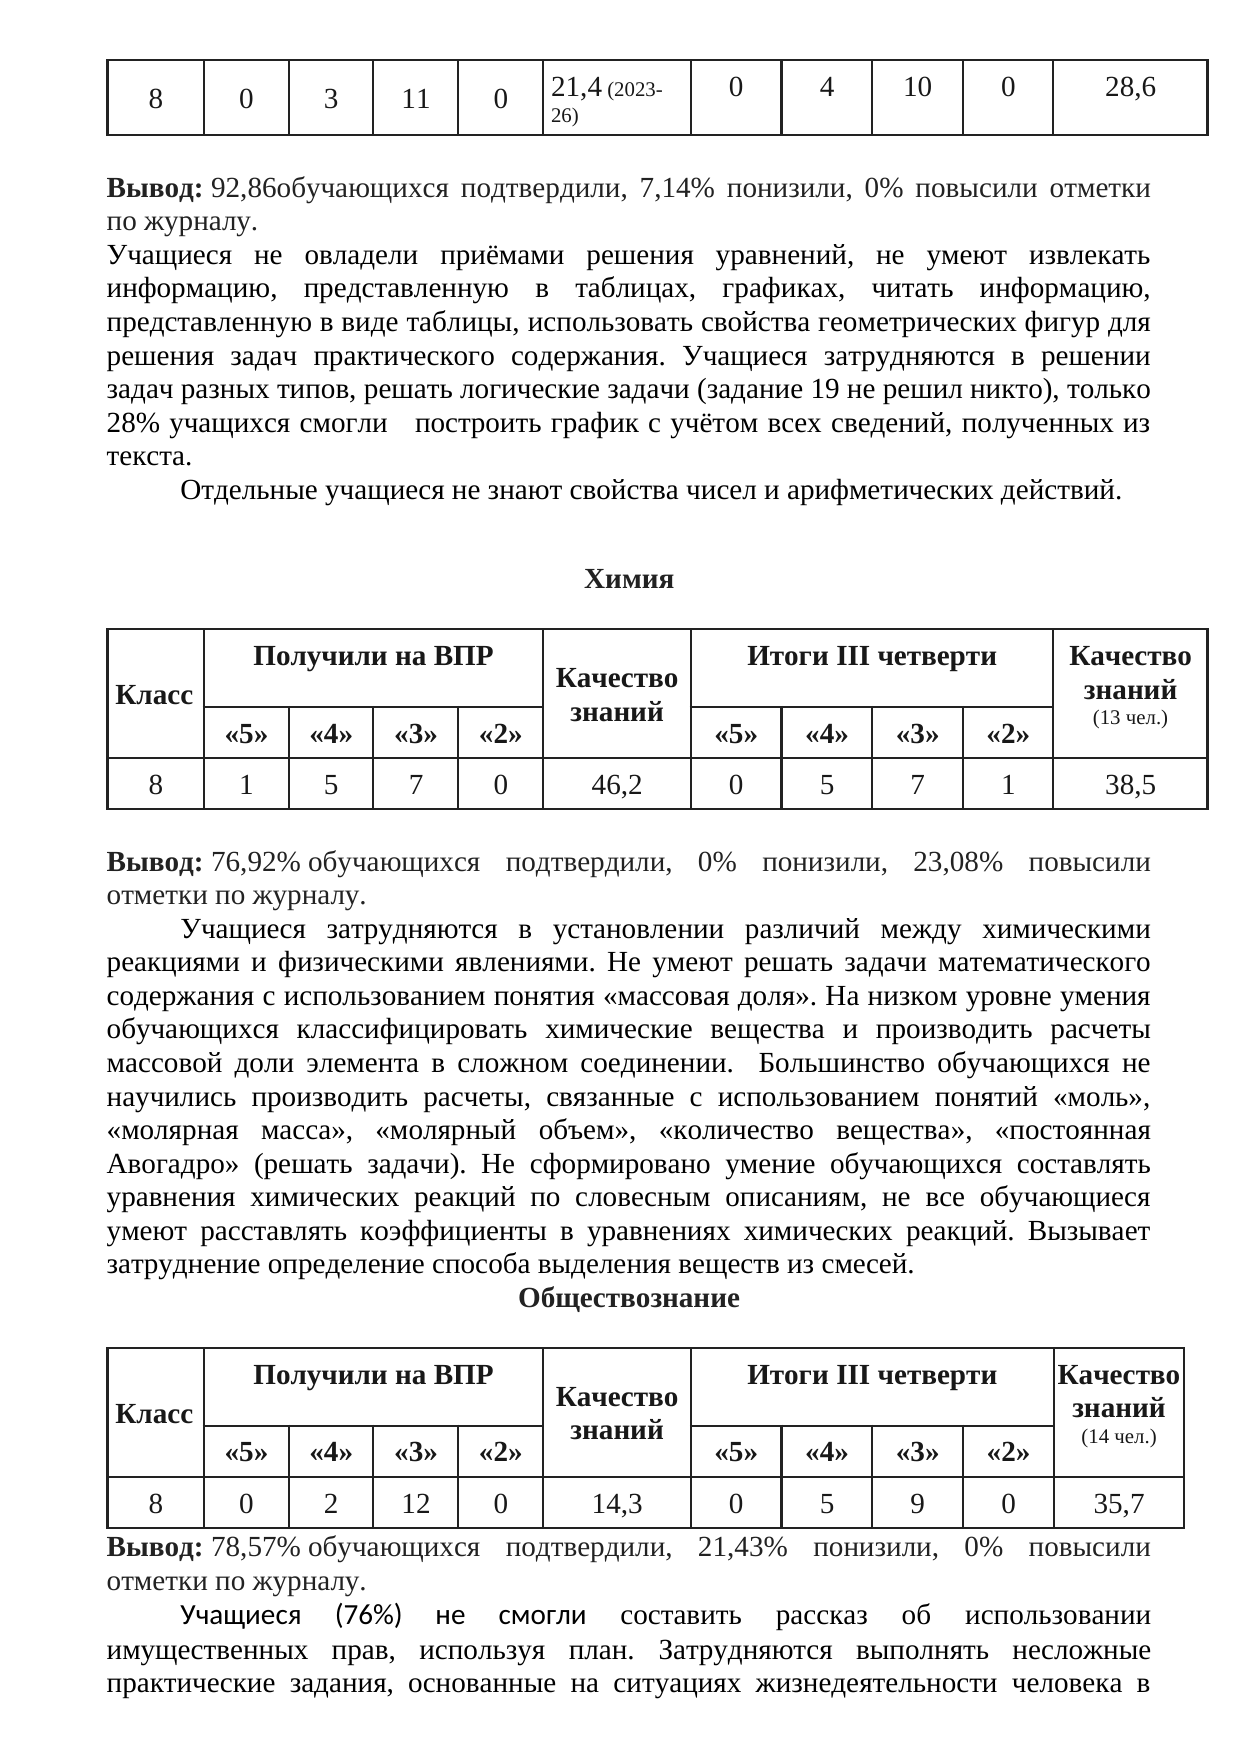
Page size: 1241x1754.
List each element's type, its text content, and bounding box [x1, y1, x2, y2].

table_header Качество знаний (14 чел.) [1055, 1349, 1183, 1476]
table_cell «2» [964, 708, 1052, 757]
text Вывод: 92,86обучающихся подтвердили, 7,14% понизили, 0% повысили отметки по журналу. [106, 170, 1152, 237]
table_header Качество знаний (13 чел.) [1054, 630, 1206, 757]
table_cell «5» [692, 1427, 780, 1476]
table_cell 7 [374, 759, 457, 808]
table_cell «2» [459, 1427, 542, 1476]
table_cell 4 [783, 61, 871, 134]
table_cell 5 [783, 759, 871, 808]
table_header Класс [109, 1349, 203, 1476]
table_cell 7 [873, 759, 962, 808]
table_cell 3 [290, 61, 372, 134]
table_cell «4» [290, 1427, 372, 1476]
table_cell 0 [205, 61, 288, 134]
table_header Получили на ВПР [205, 630, 542, 706]
table_cell «3» [374, 1427, 457, 1476]
table_cell 35,7 [1055, 1478, 1183, 1527]
text Обществознание [106, 1280, 1152, 1313]
table_cell 21,4 (2023- 26) [544, 61, 690, 134]
table_cell 0 [692, 1478, 780, 1527]
table_cell 8 [109, 61, 203, 134]
table_cell «3» [374, 708, 457, 757]
table_header Качество знаний [544, 630, 690, 757]
text Вывод: 78,57% обучающихся подтвердили, 21,43% понизили, 0% повысили отметки по журналу. [106, 1529, 1152, 1596]
table_cell «5» [205, 1427, 288, 1476]
table_cell 12 [374, 1478, 457, 1527]
text Химия [106, 561, 1152, 595]
table_cell 0 [459, 1478, 542, 1527]
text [106, 1596, 1152, 1699]
table_cell 0 [692, 759, 780, 808]
table_cell 0 [205, 1478, 288, 1527]
text Вывод: 76,92% обучающихся подтвердили, 0% понизили, 23,08% повысили отметки по журналу. [106, 844, 1152, 911]
table_cell «2» [964, 1427, 1053, 1476]
table_cell 1 [205, 759, 288, 808]
table_cell 5 [290, 759, 372, 808]
text Отдельные учащиеся не знают свойства чисел и арифметических действий. [106, 472, 1152, 505]
table_cell 28,6 [1054, 61, 1206, 134]
table_cell 5 [783, 1478, 871, 1527]
table_cell «4» [783, 708, 871, 757]
table_cell «4» [290, 708, 372, 757]
table_header Итоги III четверти [692, 630, 1052, 706]
table_cell 38,5 [1054, 759, 1206, 808]
table_cell 2 [290, 1478, 372, 1527]
table_cell 0 [692, 61, 780, 134]
table_cell «3» [873, 1427, 962, 1476]
table_cell 10 [873, 61, 962, 134]
table_header Класс [109, 630, 203, 757]
table_cell «5» [692, 708, 780, 757]
table_cell 0 [459, 759, 542, 808]
table_cell 8 [109, 759, 203, 808]
table_cell «5» [205, 708, 288, 757]
table_cell 46,2 [544, 759, 690, 808]
text Учащиеся не овладели приёмами решения уравнений, не умеют извлекать информацию, представленную в таблицах, графиках, читать информацию, представленную в виде таблицы, использовать свойства геометрических фигур для решения задач практического содержания. Учащиеся затрудняются в решении задач разных типов, решать логические задачи (задание 19 не решил никто), только 28% учащихся смогли построить график с учётом всех сведений, полученных из текста. [106, 237, 1152, 472]
text Учащиеся затрудняются в установлении различий между химическими реакциями и физическими явлениями. Не умеют решать задачи математического содержания с использованием понятия «массовая доля». На низком уровне умения обучающихся классифицировать химические вещества и производить расчеты массовой доли элемента в сложном соединении. Большинство обучающихся не научились производить расчеты, связанные с использованием понятий «моль», «молярная масса», «молярный объем», «количество вещества», «постоянная Авогадро» (решать задачи). Не сформировано умение обучающихся составлять уравнения химических реакций по словесным описаниям, не все обучающиеся умеют расставлять коэффициенты в уравнениях химических реакций. Вызывает затруднение определение способа выделения веществ из смесей. [106, 911, 1152, 1280]
table_cell 14,3 [544, 1478, 690, 1527]
table_cell 8 [109, 1478, 203, 1527]
table_cell 11 [374, 61, 457, 134]
table_header Итоги III четверти [692, 1349, 1053, 1424]
table_cell «3» [873, 708, 962, 757]
table_cell 0 [964, 61, 1052, 134]
table_header Получили на ВПР [205, 1349, 542, 1424]
table_cell 1 [964, 759, 1052, 808]
table_cell 9 [873, 1478, 962, 1527]
table_cell 0 [964, 1478, 1053, 1527]
table_cell 0 [459, 61, 542, 134]
table_header Качество знаний [544, 1349, 690, 1476]
table_cell «4» [783, 1427, 871, 1476]
table_cell «2» [459, 708, 542, 757]
